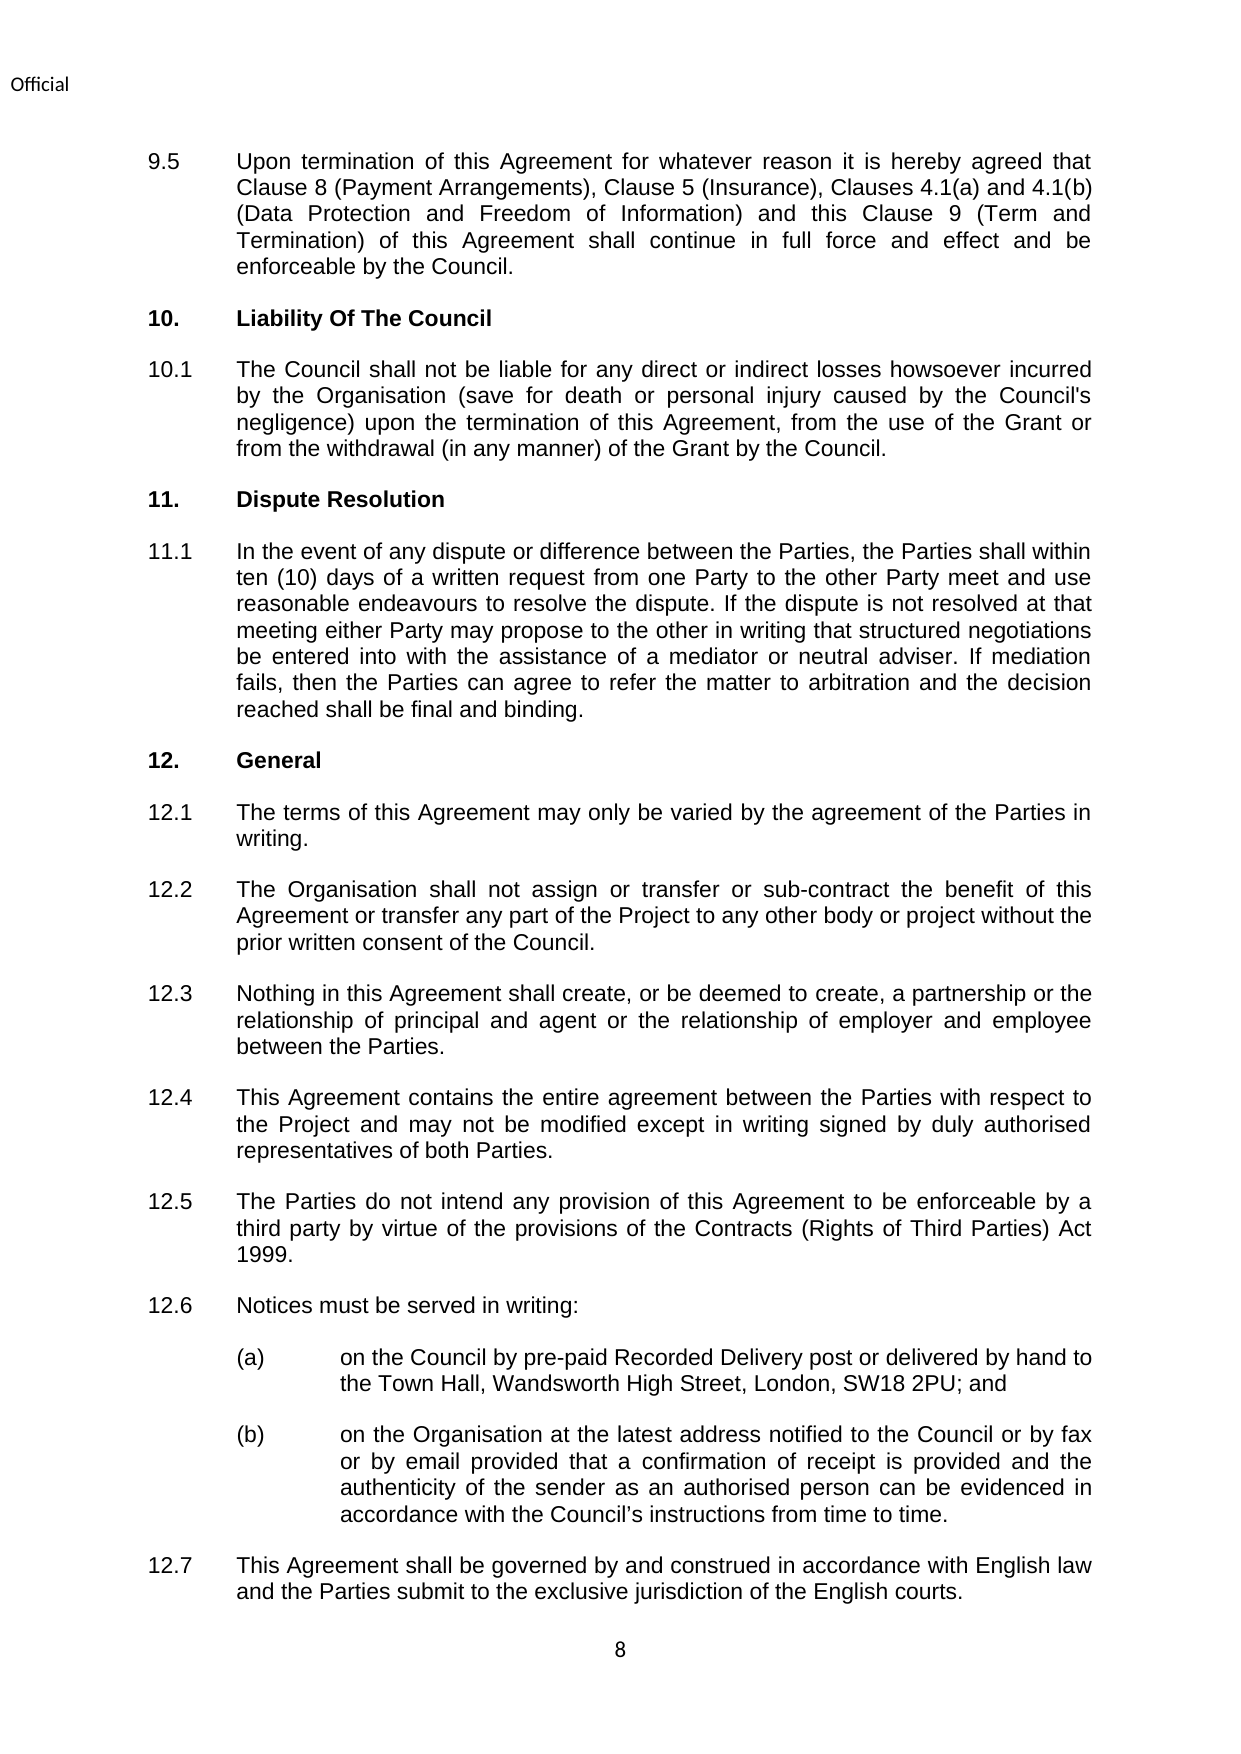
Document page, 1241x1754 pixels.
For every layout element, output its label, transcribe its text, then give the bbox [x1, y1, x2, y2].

text 12.3 Nothing in this Agreement shall create, or be deemed to create, a partnership or the relationship of principal and agent or the relationship of employer and employee between the Parties. [148, 980, 1092, 1059]
text 10. Liability Of The Council [148, 304, 1092, 331]
text 9.5 Upon termination of this Agreement for whatever reason it is hereby agreed that Clause 8 (Payment Arrangements), Clause 5 (Insurance), Clauses 4.1(a) and 4.1(b) (Data Protection and Freedom of Information) and this Clause 9 (Term and Termination) of this Agreement shall continue in full force and effect and be enforceable by the Council. [148, 148, 1092, 279]
list 12.2 The Organisation shall not assign or transfer or sub-contract the benefit of this Agreement or transfer any part of the Project to any other body or project without the prior written consent of the Council. [148, 876, 1092, 955]
list 12.4 This Agreement contains the entire agreement between the Parties with respect to the Project and may not be modified except in writing signed by duly authorised representatives of both Parties. [148, 1084, 1092, 1163]
list 12.5 The Parties do not intend any provision of this Agreement to be enforceable by a third party by virtue of the provisions of the Contracts (Rights of Third Parties) Act 1999. [148, 1188, 1092, 1267]
text 12. General [148, 747, 1092, 773]
text 11. Dispute Resolution [148, 486, 1092, 513]
list (b) on the Organisation at the latest address notified to the Council or by fax or by email provided that a confirmation of receipt is provided and the authenticity of the sender as an authorised person can be evidenced in accordance with the Council’s instructions from time to time. [236, 1421, 1092, 1527]
list (a) on the Council by pre-paid Recorded Delivery post or delivered by hand to the Town Hall, Wandsworth High Street, London, SW18 2PU; and [236, 1344, 1092, 1396]
list 10.1 The Council shall not be liable for any direct or indirect losses howsoever incurred by the Organisation (save for death or personal injury caused by the Council's negligence) upon the termination of this Agreement, from the use of the Grant or from the withdrawal (in any manner) of the Grant by the Council. [148, 356, 1092, 461]
text 11.1 In the event of any dispute or difference between the Parties, the Parties shall within ten (10) days of a written request from one Party to the other Party meet and use reasonable endeavours to resolve the dispute. If the dispute is not resolved at that meeting either Party may propose to the other in writing that structured negotiations be entered into with the assistance of a mediator or neutral adviser. If mediation fails, then the Parties can agree to refer the matter to arbitration and the decision reached shall be final and binding. [148, 538, 1092, 722]
list 12.6 Notices must be served in writing: [148, 1292, 1092, 1319]
list 12.7 This Agreement shall be governed by and construed in accordance with English law and the Parties submit to the exclusive jurisdiction of the English courts. [148, 1552, 1092, 1604]
list 12.1 The terms of this Agreement may only be varied by the agreement of the Parties in writing. [148, 798, 1092, 851]
